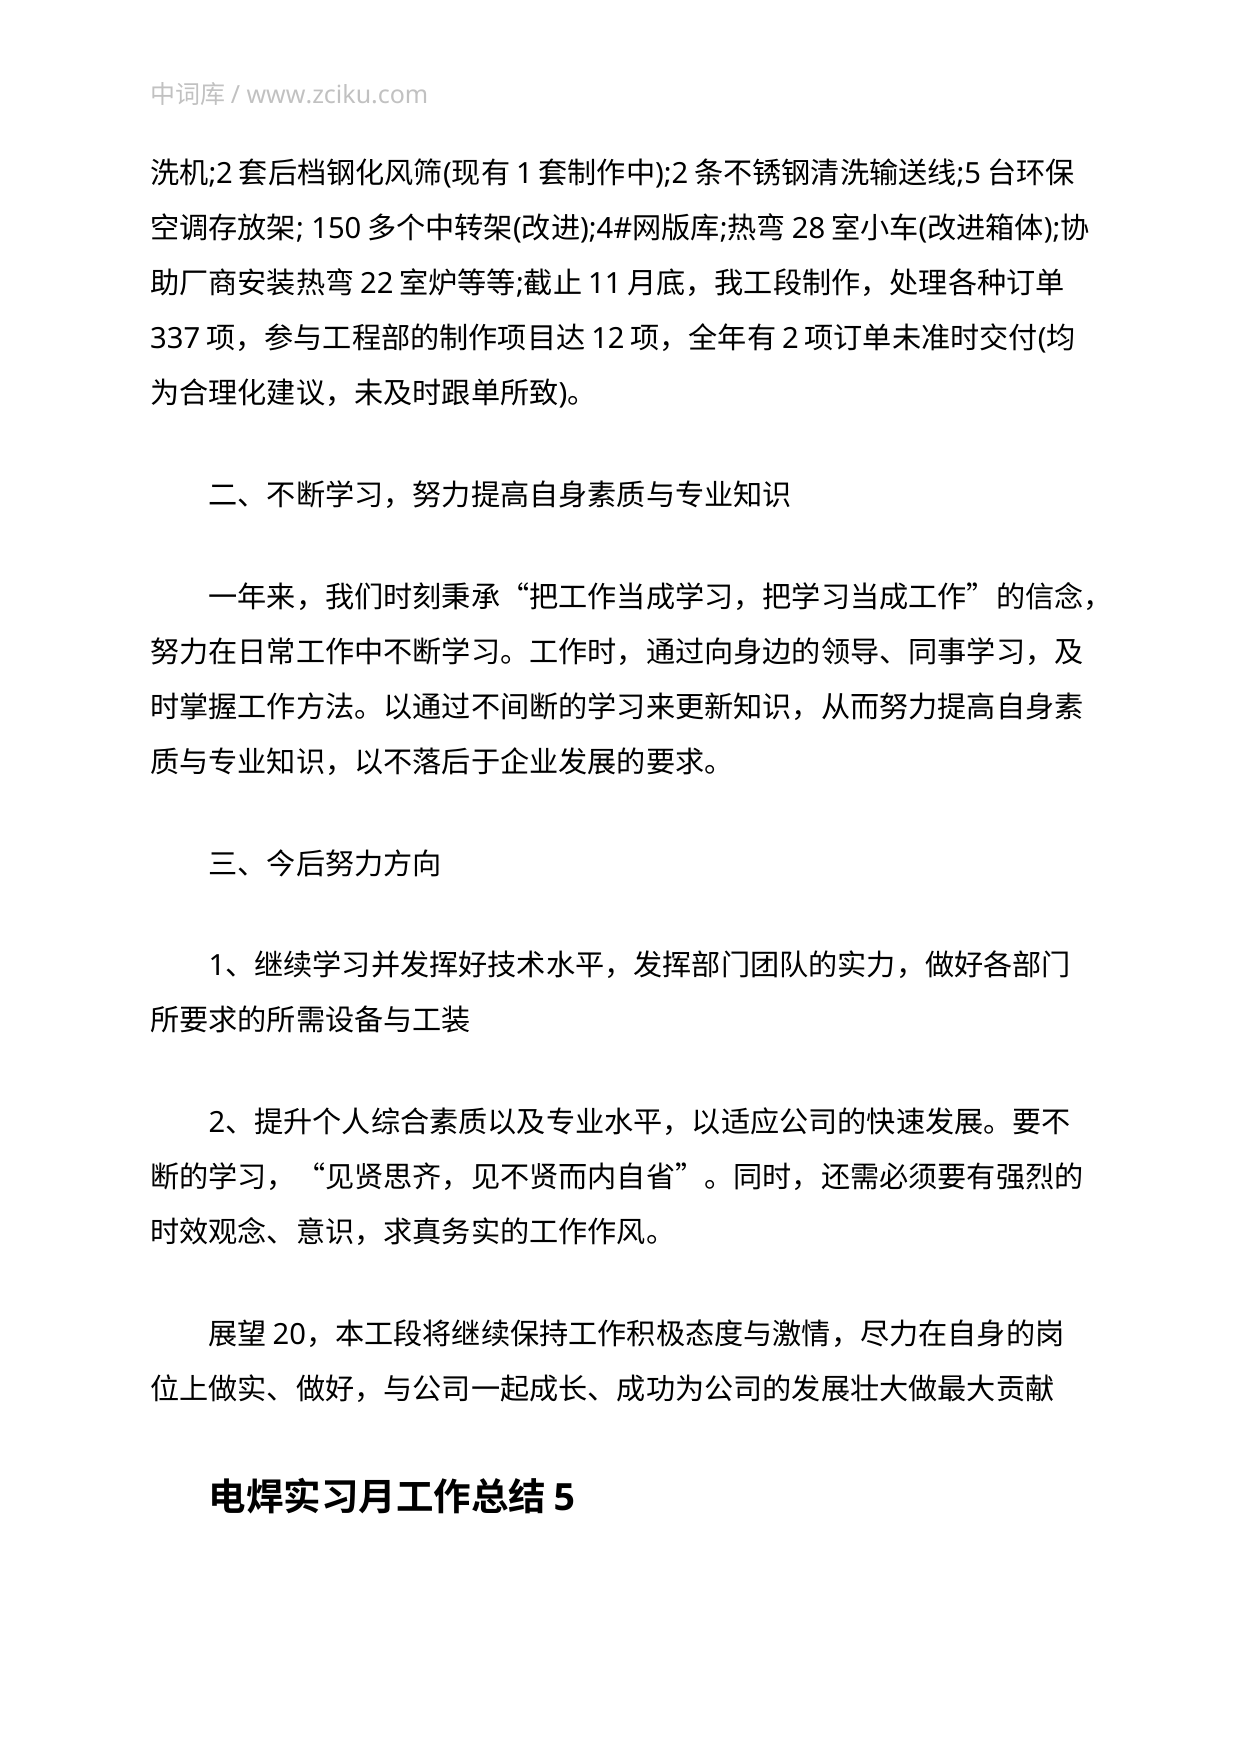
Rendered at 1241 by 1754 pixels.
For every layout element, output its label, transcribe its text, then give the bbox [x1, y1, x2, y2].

text 1、继续学习并发挥好技术水平，发挥部门团队的实力，做好各部门所要求的所需设备与工装 [150, 942, 1090, 1039]
text 二、不断学习，努力提高自身素质与专业知识 [150, 472, 1090, 514]
text 一年来，我们时刻秉承“把工作当成学习，把学习当成工作”的信念，努力在日常工作中不断学习。工作时，通过向身边的领导、同事学习，及时掌握工作方法。以通过不间断的学习来更新知识，从而努力提高自身素质与专业知识，以不落后于企业发展的要求。 [150, 574, 1090, 781]
text 2、提升个人综合素质以及专业水平，以适应公司的快速发展。要不断的学习，“见贤思齐，见不贤而内自省”。同时，还需必须要有强烈的时效观念、意识，求真务实的工作作风。 [150, 1099, 1090, 1251]
text 三、今后努力方向 [150, 840, 1090, 882]
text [150, 150, 1090, 412]
text 展望20，本工段将继续保持工作积极态度与激情，尽力在自身的岗位上做实、做好，与公司一起成长、成功为公司的发展壮大做最大贡献 [150, 1310, 1090, 1408]
text 电焊实习月工作总结5 [150, 1467, 1090, 1522]
